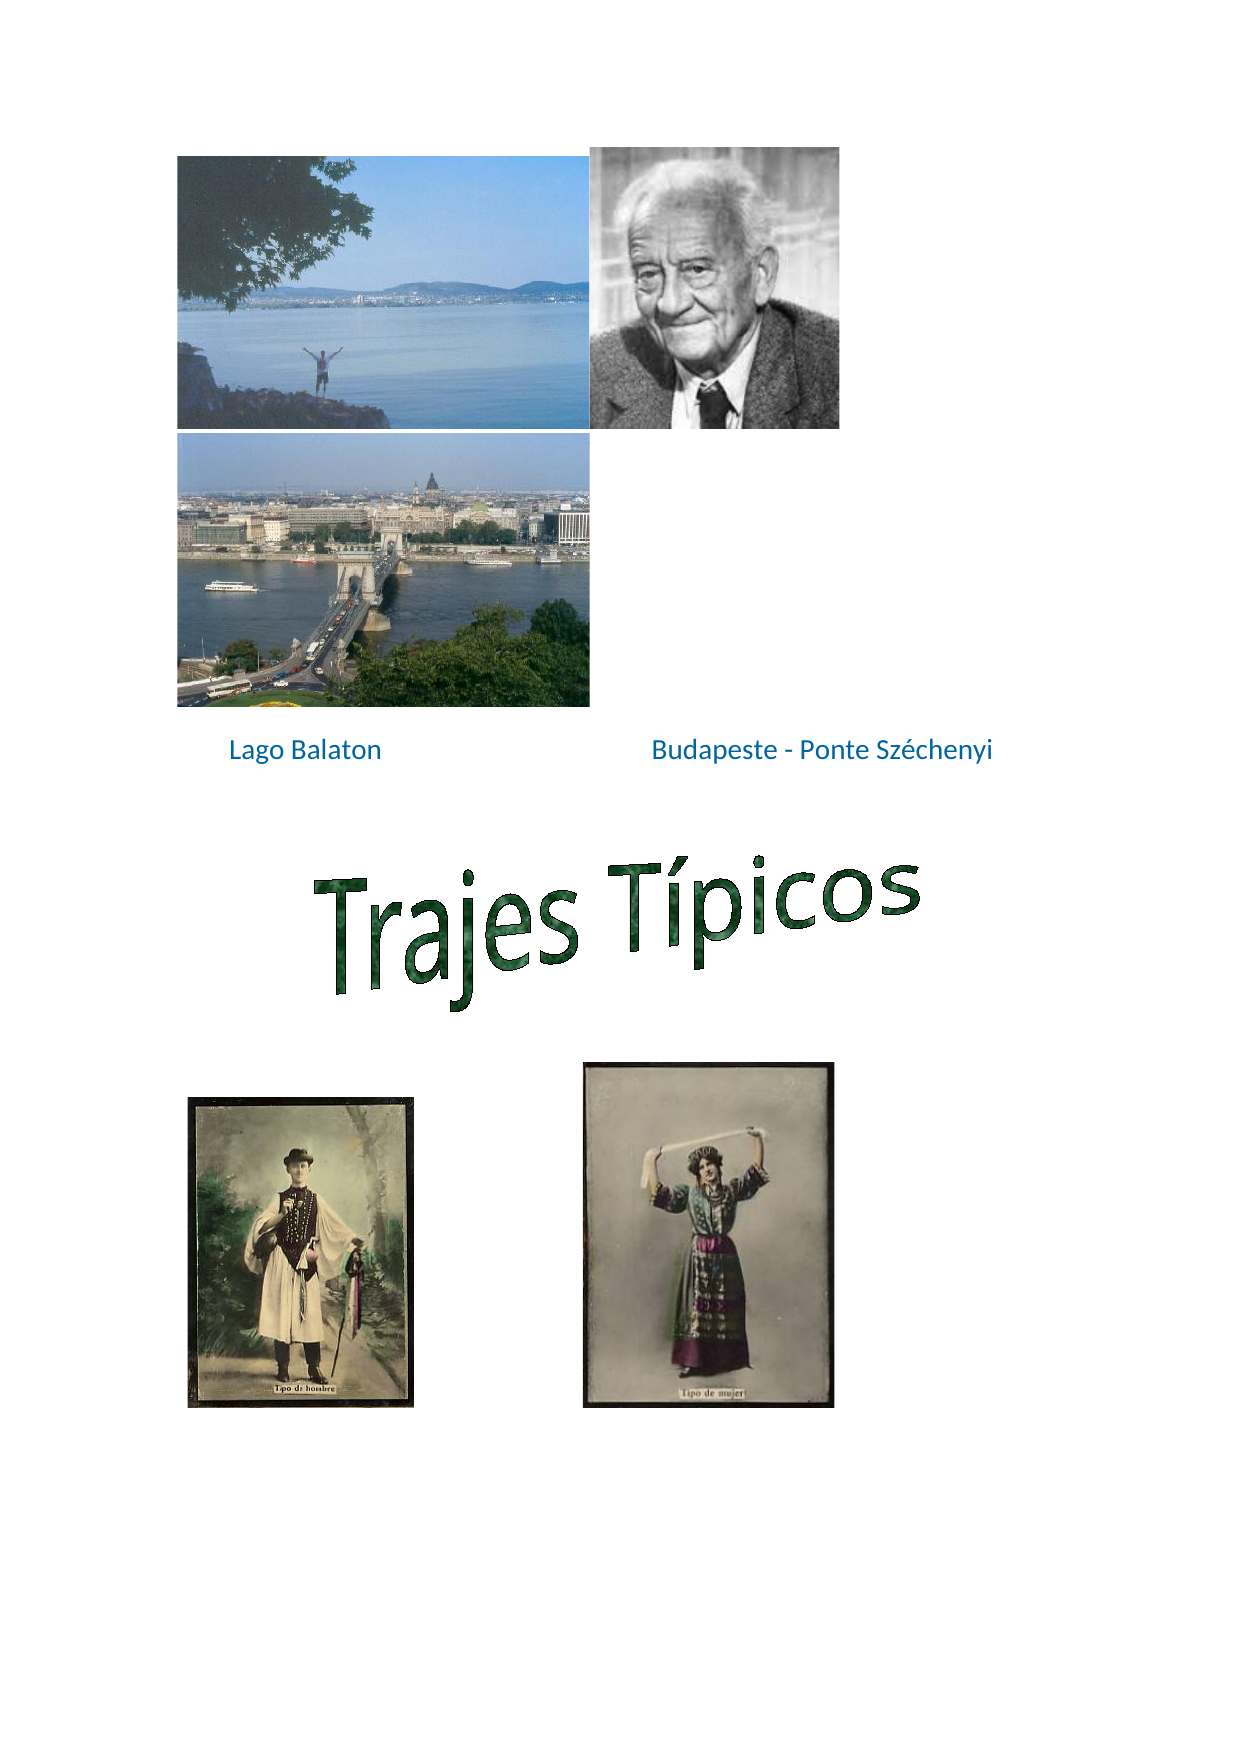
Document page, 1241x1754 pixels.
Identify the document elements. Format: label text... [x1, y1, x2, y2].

picture [405, 900, 447, 983]
picture [668, 857, 687, 875]
picture [582, 1062, 835, 1408]
picture [695, 878, 742, 969]
picture [882, 865, 920, 914]
picture [485, 894, 530, 970]
picture [315, 878, 366, 994]
picture [609, 863, 660, 951]
picture [451, 899, 472, 1011]
picture [755, 876, 763, 933]
picture [177, 433, 590, 707]
picture [670, 884, 678, 946]
picture [540, 890, 578, 964]
picture [464, 869, 473, 885]
picture [754, 857, 763, 867]
picture [177, 147, 840, 429]
picture [824, 870, 872, 921]
picture [187, 1097, 414, 1408]
picture [776, 872, 814, 928]
text Lago Balaton Budapeste - Ponte Széchenyi [177, 731, 1063, 767]
picture [372, 903, 401, 989]
